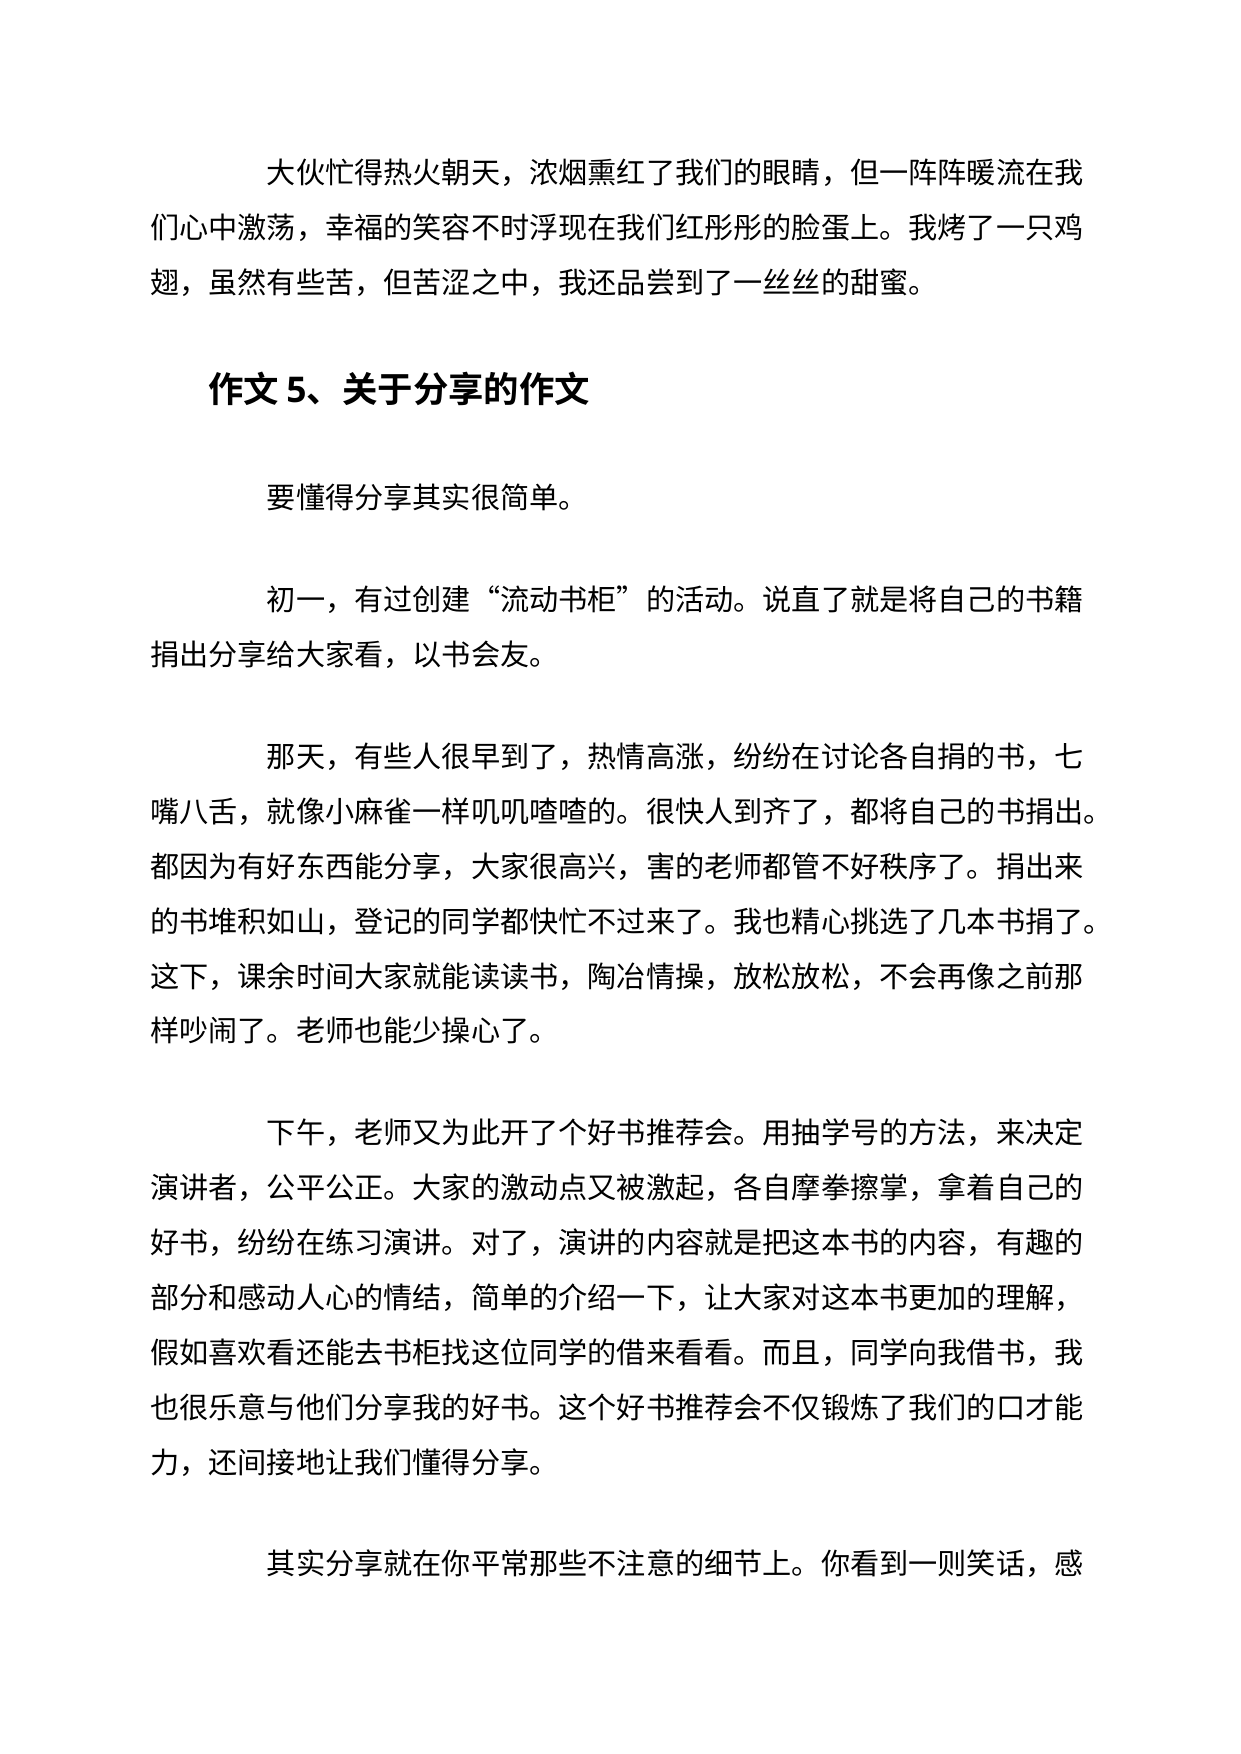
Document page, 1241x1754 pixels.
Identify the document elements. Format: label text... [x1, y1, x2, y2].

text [150, 1541, 1090, 1583]
text 初一，有过创建“流动书柜”的活动。说直了就是将自己的书籍捐出分享给大家看，以书会友。 [150, 577, 1090, 674]
text 要懂得分享其实很简单。 [150, 475, 1090, 517]
text 作文5、关于分享的作文 [150, 362, 1090, 413]
text 下午，老师又为此开了个好书推荐会。用抽学号的方法，来决定演讲者，公平公正。大家的激动点又被激起，各自摩拳擦掌，拿着自己的好书，纷纷在练习演讲。对了，演讲的内容就是把这本书的内容，有趣的部分和感动人心的情结，简单的介绍一下，让大家对这本书更加的理解，假如喜欢看还能去书柜找这位同学的借来看看。而且，同学向我借书，我也很乐意与他们分享我的好书。这个好书推荐会不仅锻炼了我们的口才能力，还间接地让我们懂得分享。 [150, 1110, 1090, 1481]
text 那天，有些人很早到了，热情高涨，纷纷在讨论各自捐的书，七嘴八舌，就像小麻雀一样叽叽喳喳的。很快人到齐了，都将自己的书捐出。都因为有好东西能分享，大家很高兴，害的老师都管不好秩序了。捐出来的书堆积如山，登记的同学都快忙不过来了。我也精心挑选了几本书捐了。这下，课余时间大家就能读读书，陶冶情操，放松放松，不会再像之前那样吵闹了。老师也能少操心了。 [150, 733, 1090, 1050]
text 大伙忙得热火朝天，浓烟熏红了我们的眼睛，但一阵阵暖流在我们心中激荡，幸福的笑容不时浮现在我们红彤彤的脸蛋上。我烤了一只鸡翅，虽然有些苦，但苦涩之中，我还品尝到了一丝丝的甜蜜。 [150, 150, 1090, 302]
